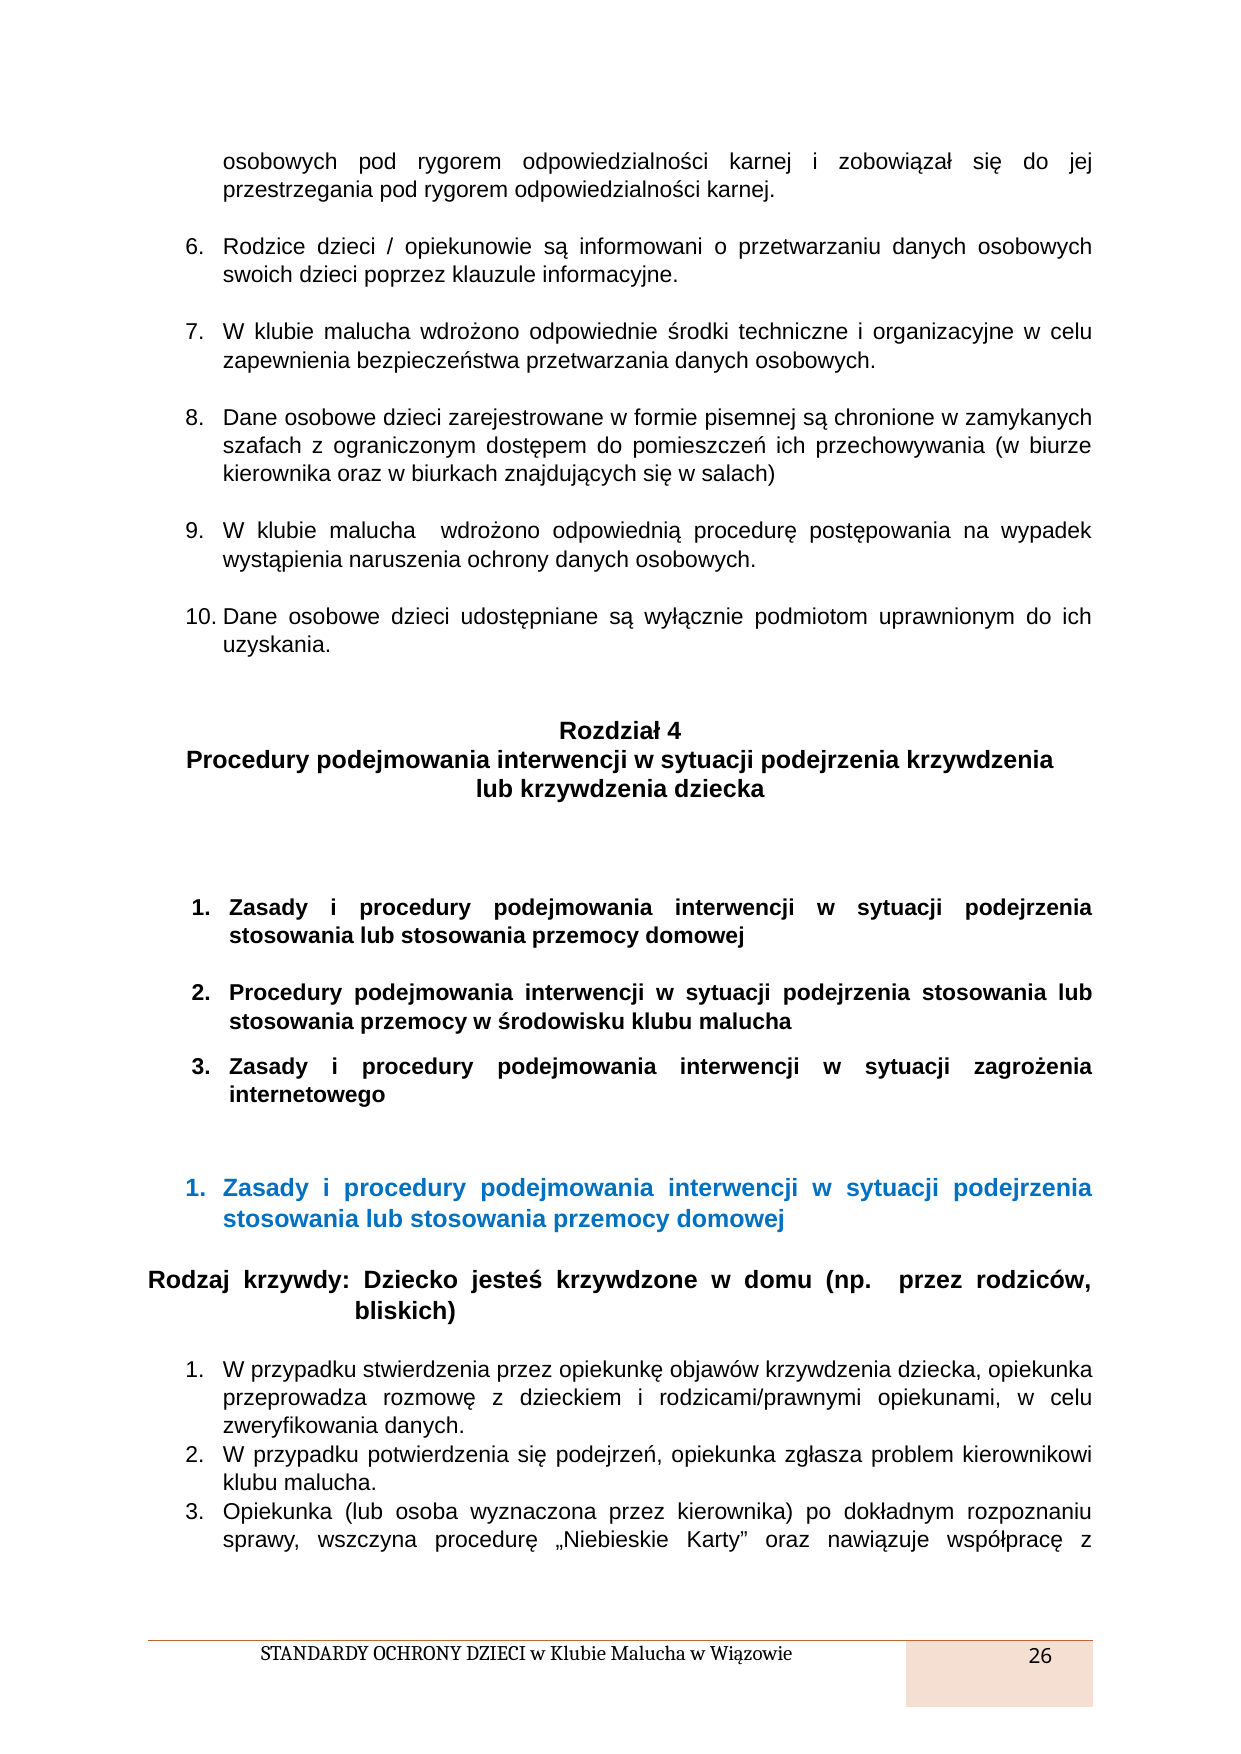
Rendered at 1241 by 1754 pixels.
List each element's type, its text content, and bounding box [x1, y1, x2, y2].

list Rodzice dzieci / opiekunowie są informowani o przetwarzaniu danych osobowych swoich dzieci poprzez klauzule informacyjne. [185, 233, 1093, 288]
list Zasady i procedury podejmowania interwencji w sytuacji podejrzenia stosowania lub stosowania przemocy domowej [191, 894, 1093, 949]
list W przypadku potwierdzenia się podejrzeń, opiekunka zgłasza problem kierownikowi klubu malucha. [185, 1441, 1093, 1496]
list Dane osobowe dzieci zarejestrowane w formie pisemnej są chronione w zamykanych szafach z ograniczonym dostępem do pomieszczeń ich przechowywania (w biurze kierownika oraz w biurkach znajdujących się w salach) [185, 403, 1093, 487]
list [185, 1498, 1093, 1553]
text Rozdział 4 [148, 716, 1093, 745]
list W klubie malucha wdrożono odpowiednią procedurę postępowania na wypadek wystąpienia naruszenia ochrony danych osobowych. [185, 517, 1093, 572]
text Rodzaj krzywdy: Dziecko jesteś krzywdzone w domu (np. przez rodziców, bliskich) [148, 1265, 1093, 1325]
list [185, 148, 1093, 202]
list W przypadku stwierdzenia przez opiekunkę objawów krzywdzenia dziecka, opiekunka przeprowadza rozmowę z dzieckiem i rodzicami/prawnymi opiekunami, w celu zweryfikowania danych. [185, 1356, 1093, 1439]
list Dane osobowe dzieci udostępniane są wyłącznie podmiotom uprawnionym do ich uzyskania. [185, 603, 1093, 657]
text Procedury podejmowania interwencji w sytuacji podejrzenia krzywdzenia lub krzywdzenia dziecka [148, 745, 1093, 803]
list W klubie malucha wdrożono odpowiednie środki techniczne i organizacyjne w celu zapewnienia bezpieczeństwa przetwarzania danych osobowych. [185, 318, 1093, 373]
list Procedury podejmowania interwencji w sytuacji podejrzenia stosowania lub stosowania przemocy w środowisku klubu malucha [191, 979, 1093, 1034]
list Zasady i procedury podejmowania interwencji w sytuacji podejrzenia stosowania lub stosowania przemocy domowej [185, 1173, 1093, 1233]
list Zasady i procedury podejmowania interwencji w sytuacji zagrożenia internetowego [191, 1053, 1093, 1107]
